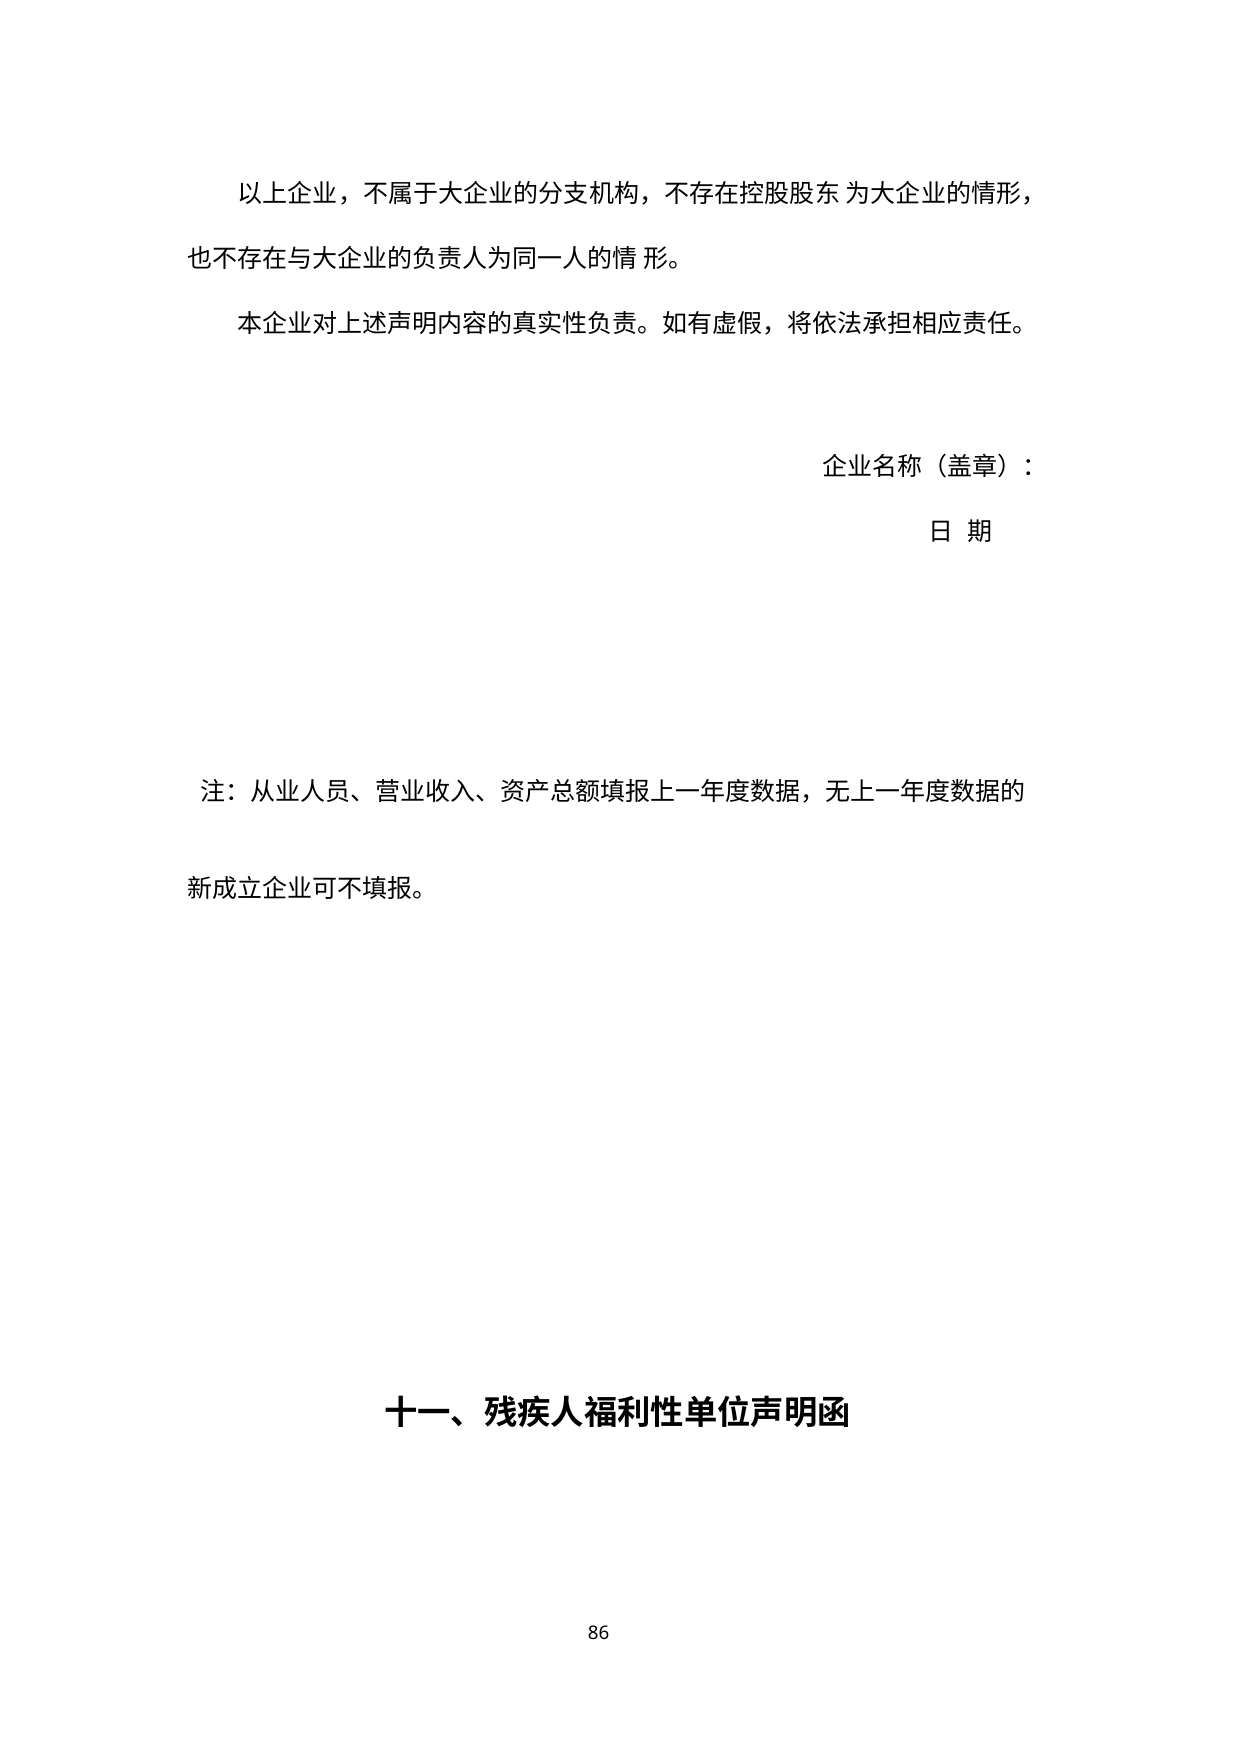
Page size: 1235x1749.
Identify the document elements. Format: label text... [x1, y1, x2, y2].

text 以上企业，不属于大企业的分支机构，不存在控股股东 为大企业的情形，也不存在与大企业的负责人为同一人的情 形。 [187, 159, 1047, 289]
text 本企业对上述声明内容的真实性负责。如有虚假，将依法承担相应责任。 [187, 289, 1047, 354]
text 十一、残疾人福利性单位声明函 [187, 1377, 1047, 1442]
text 日 期： [187, 497, 997, 627]
text 注：从业人员、营业收入、资产总额填报上一年度数据，无上一年度数据的新成立企业可不填报。 [187, 757, 1047, 919]
text 企业名称（盖章）： [187, 432, 1047, 497]
